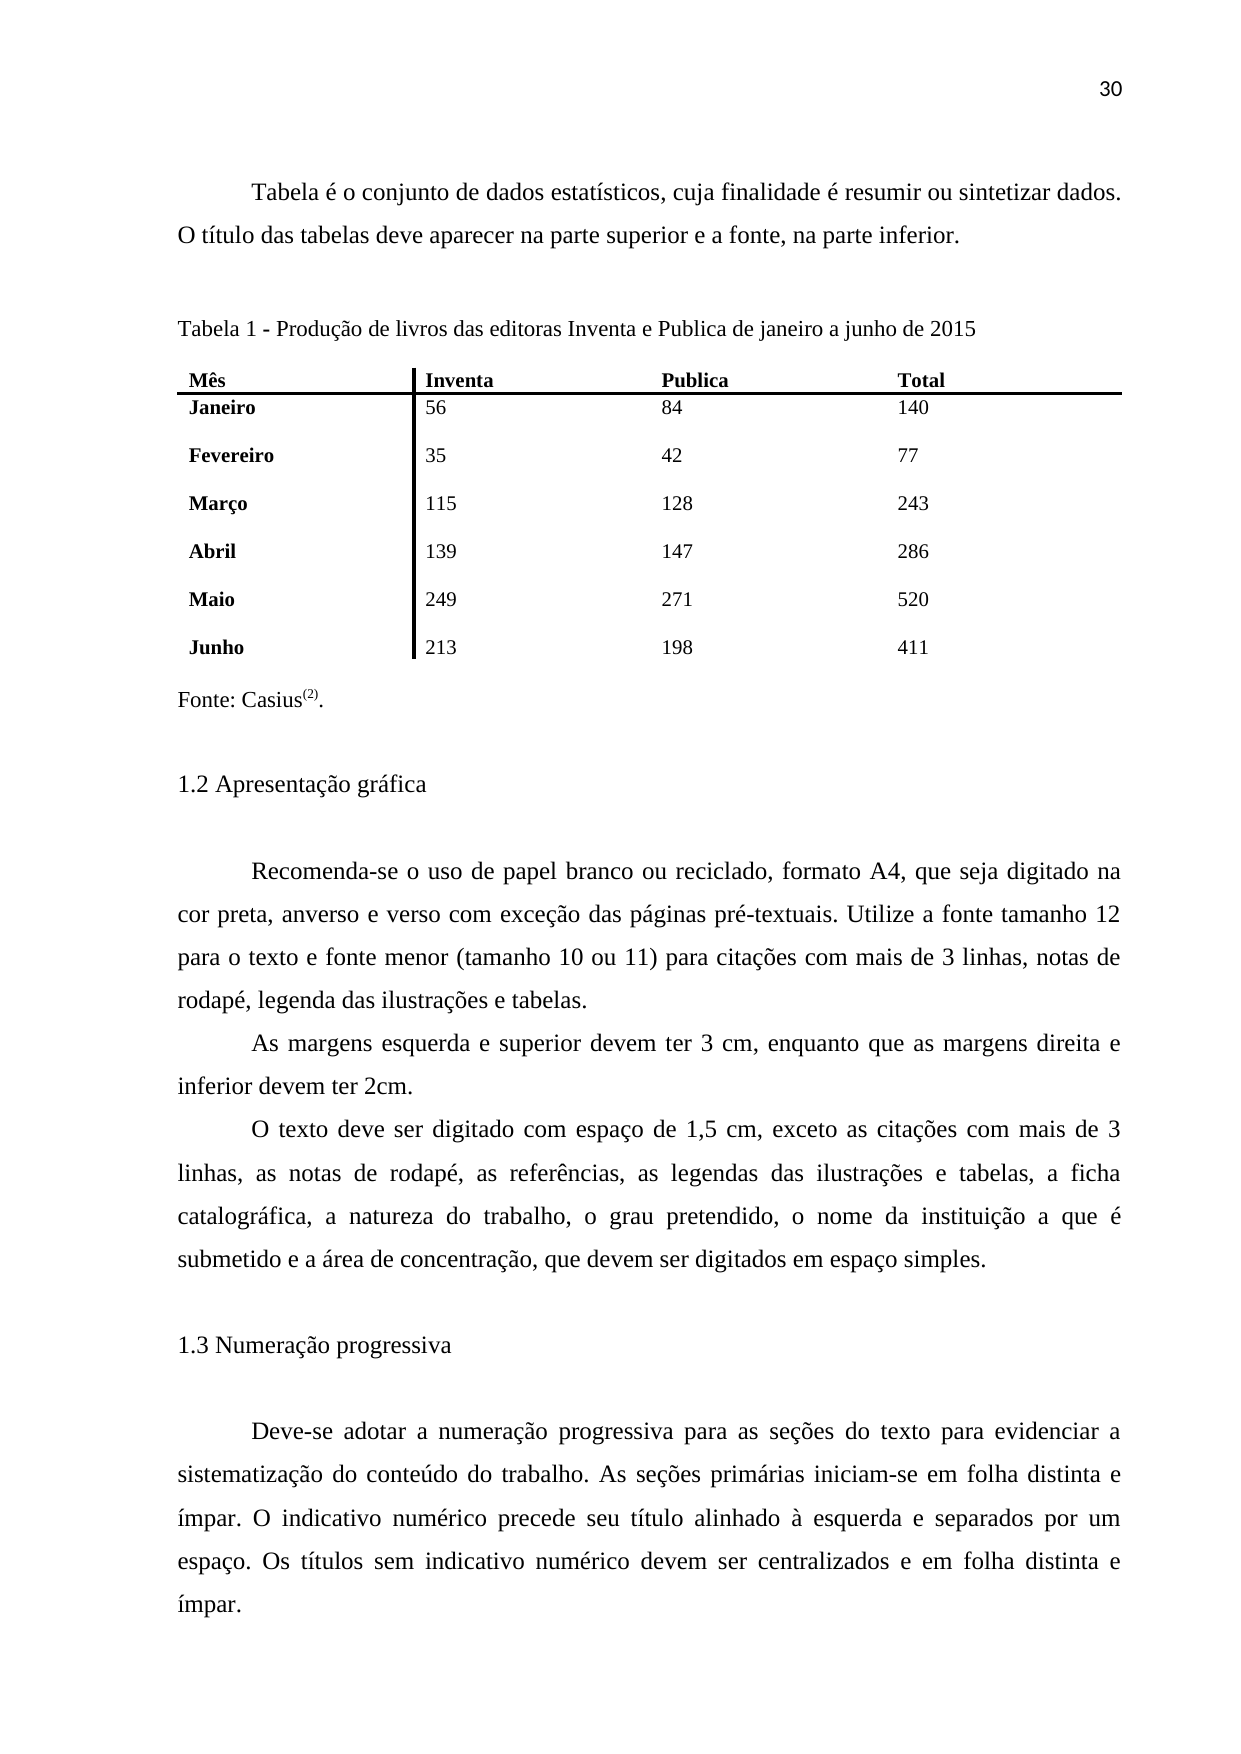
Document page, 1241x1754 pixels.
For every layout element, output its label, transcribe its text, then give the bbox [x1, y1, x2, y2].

text Deve-se adotar a numeração progressiva para as seções do texto para evidenciar a sistematização do conteúdo do trabalho. As seções primárias iniciam-se em folha distinta e ímpar. O indicativo numérico precede seu título alinhado à esquerda e separados por um espaço. Os títulos sem indicativo numérico devem ser centralizados e em folha distinta e ímpar. [177, 1416, 1122, 1618]
table_cell 77 [886, 443, 1122, 491]
table_header Mês [177, 368, 412, 392]
table_cell Janeiro [177, 395, 412, 443]
text 1.2 Apresentação gráfica [177, 769, 1122, 798]
text O texto deve ser digitado com espaço de 1,5 cm, exceto as citações com mais de 3 linhas, as notas de rodapé, as referências, as legendas das ilustrações e tabelas, a ficha catalográfica, a natureza do trabalho, o grau pretendido, o nome da instituição a que é submetido e a área de concentração, que devem ser digitados em espaço simples. [177, 1114, 1122, 1273]
table_cell Março [177, 491, 412, 539]
table_cell 520 [886, 587, 1122, 635]
text Tabela 1 - Produção de livros das editoras Inventa e Publica de janeiro a junho de 2015 [177, 315, 1122, 341]
table_cell Abril [177, 539, 412, 587]
table_header Publica [650, 368, 886, 392]
table_cell 147 [650, 539, 886, 587]
table_cell 139 [416, 539, 650, 587]
table_header Total [886, 368, 1122, 392]
table_cell 198 [650, 635, 886, 659]
table_header Inventa [416, 368, 650, 392]
text 1.3 Numeração progressiva [177, 1330, 1122, 1359]
table_cell 213 [416, 635, 650, 659]
table_cell 271 [650, 587, 886, 635]
table_cell 128 [650, 491, 886, 539]
text Tabela é o conjunto de dados estatísticos, cuja finalidade é resumir ou sintetizar dados. O título das tabelas deve aparecer na parte superior e a fonte, na parte inferior. [177, 177, 1122, 249]
table_cell 140 [886, 395, 1122, 443]
table_cell 35 [416, 443, 650, 491]
text As margens esquerda e superior devem ter 3 cm, enquanto que as margens direita e inferior devem ter 2cm. [177, 1028, 1122, 1100]
table_cell 115 [416, 491, 650, 539]
table_cell Maio [177, 587, 412, 635]
text Recomenda-se o uso de papel branco ou reciclado, formato A4, que seja digitado na cor preta, anverso e verso com exceção das páginas pré-textuais. Utilize a fonte tamanho 12 para o texto e fonte menor (tamanho 10 ou 11) para citações com mais de 3 linhas, notas de rodapé, legenda das ilustrações e tabelas. [177, 856, 1122, 1014]
table_cell 243 [886, 491, 1122, 539]
table_cell 249 [416, 587, 650, 635]
table_cell 84 [650, 395, 886, 443]
table_cell 42 [650, 443, 886, 491]
table_cell 411 [886, 635, 1122, 659]
table_cell 286 [886, 539, 1122, 587]
table_cell Fevereiro [177, 443, 412, 491]
table_cell Junho [177, 635, 412, 659]
table_cell 56 [416, 395, 650, 443]
text Fonte: Casius(2). [177, 686, 1122, 712]
